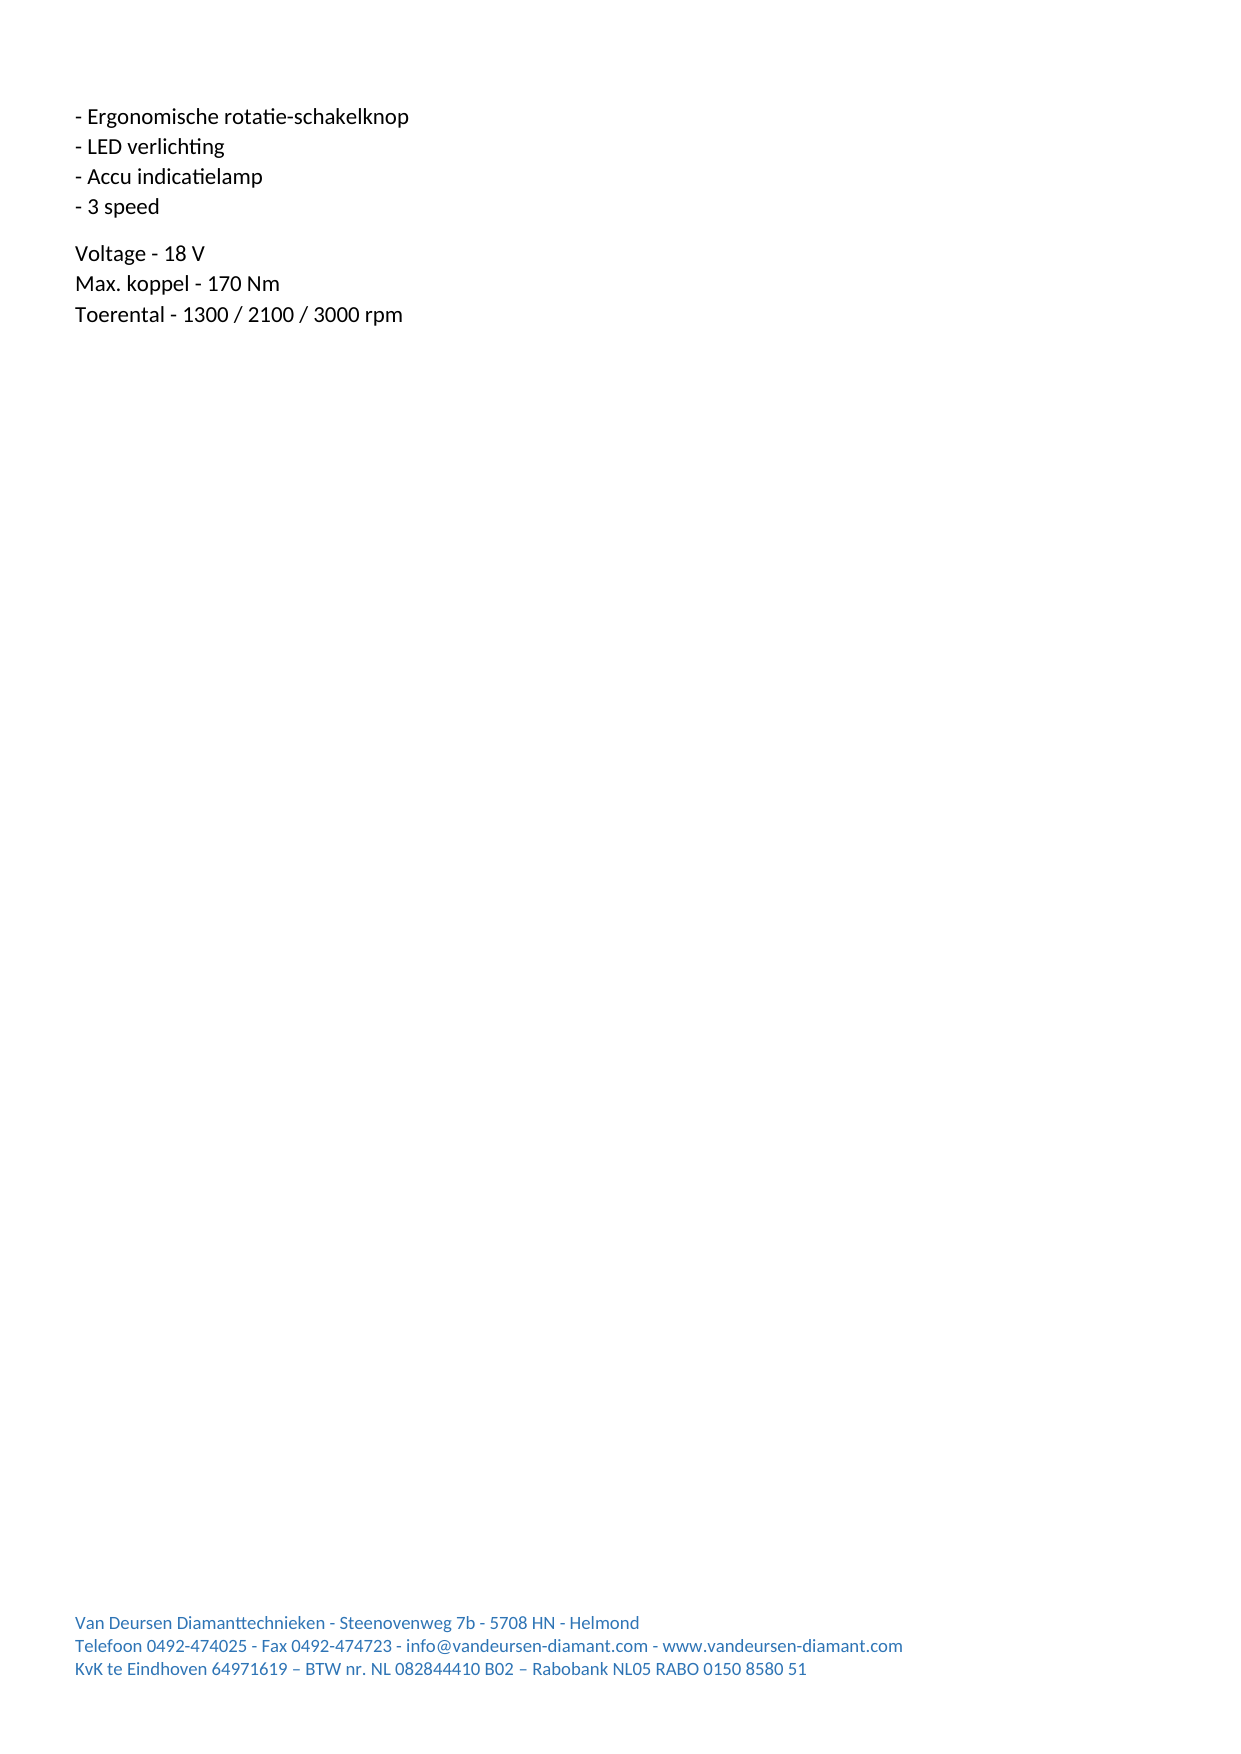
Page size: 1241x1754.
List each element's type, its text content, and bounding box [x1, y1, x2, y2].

text - Ergonomische rotatie-schakelknop - LED verlichting - Accu indicatielamp - 3 speed [75, 102, 1165, 220]
text Voltage - 18 V Max. koppel - 170 Nm Toerental - 1300 / 2100 / 3000 rpm [75, 239, 1165, 328]
